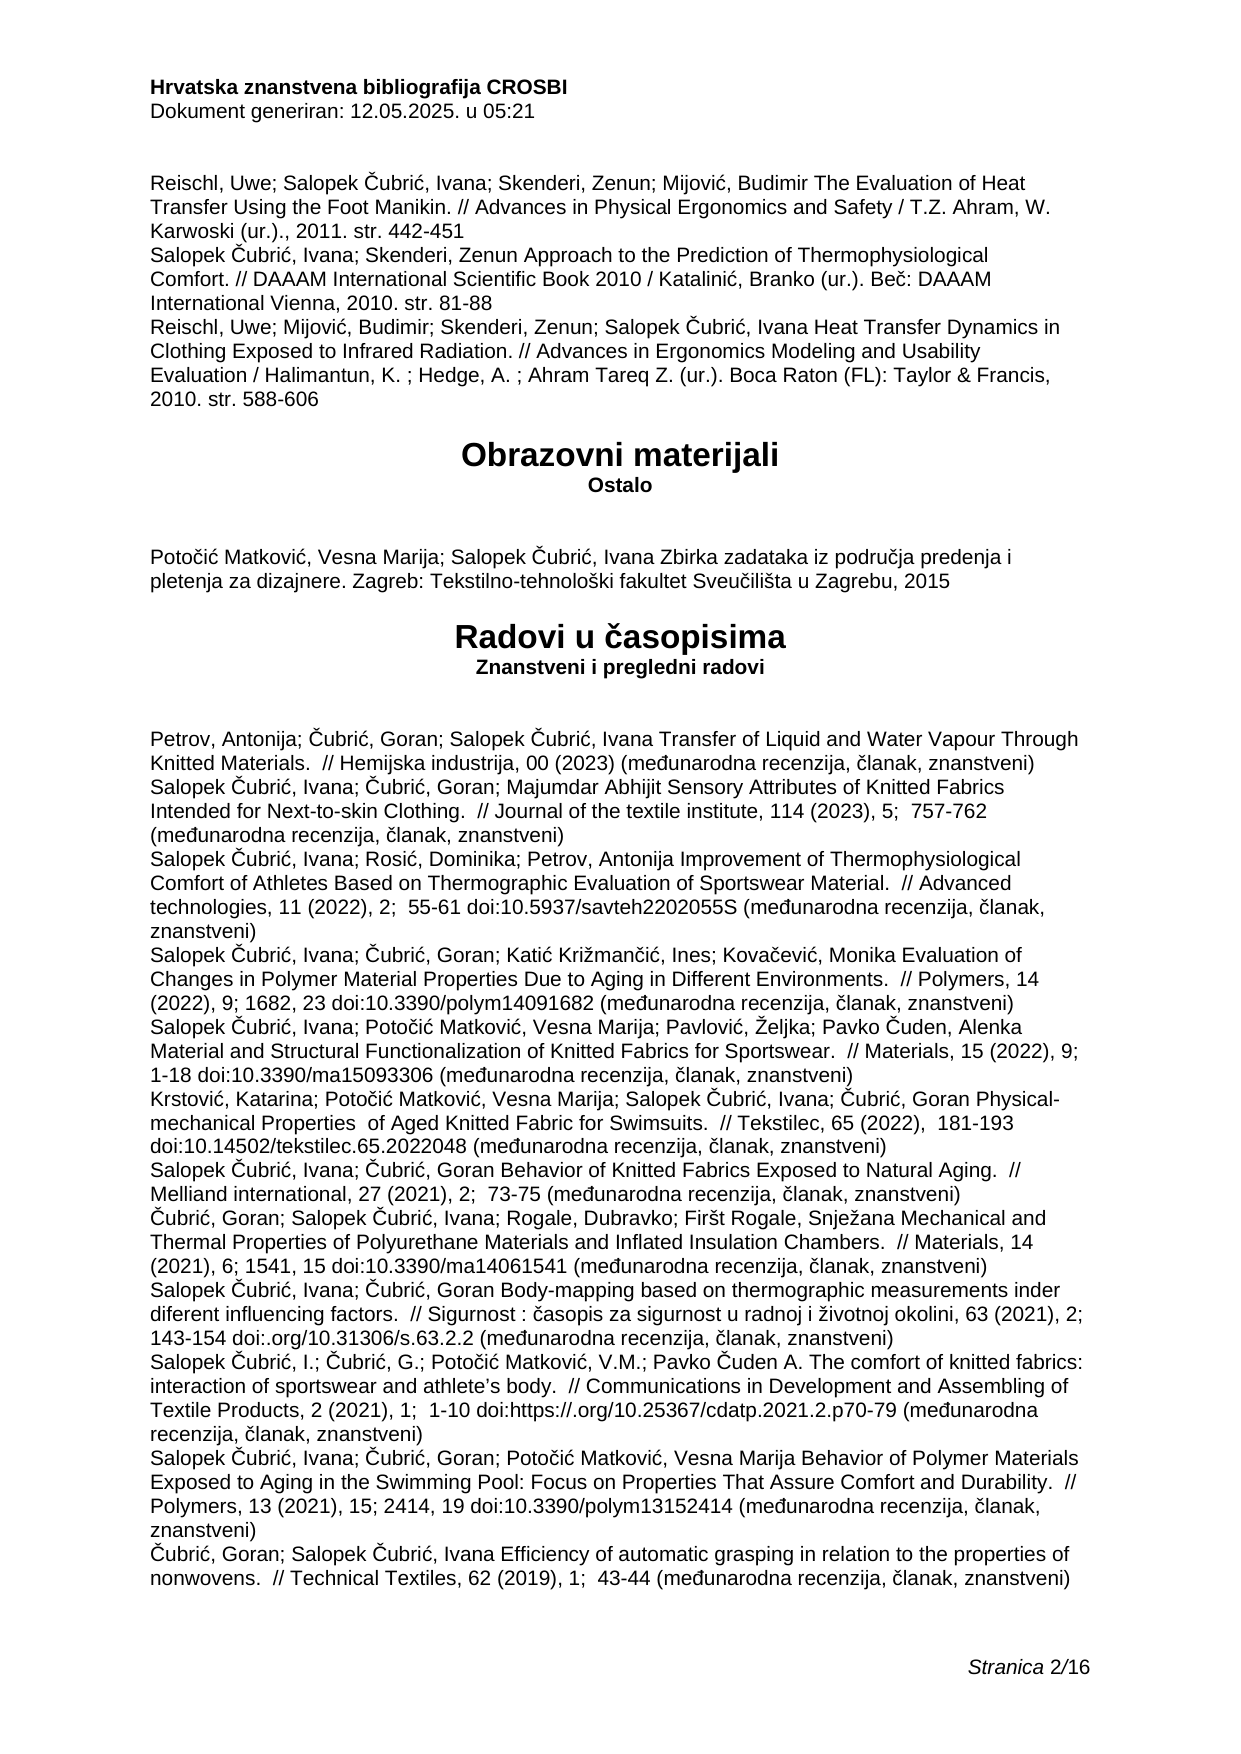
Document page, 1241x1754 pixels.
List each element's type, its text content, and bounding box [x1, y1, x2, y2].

text Salopek Čubrić, Ivana; Čubrić, Goran; Majumdar Abhijit [150, 775, 1090, 847]
text Petrov, Antonija; Čubrić, Goran; Salopek Čubrić, Ivana [150, 727, 1090, 775]
text Potočić Matković, Vesna Marija; Salopek Čubrić, Ivana [150, 545, 1090, 593]
subtitle Ostalo [150, 473, 1090, 497]
text Salopek Čubrić, Ivana; Čubrić, Goran; Potočić Matković, Vesna Marija [150, 1446, 1090, 1542]
text Čubrić, Goran; Salopek Čubrić, Ivana; Rogale, Dubravko; Firšt Rogale, Snježana [150, 1206, 1090, 1278]
subtitle Znanstveni i pregledni radovi [150, 655, 1090, 679]
text Salopek Čubrić, Ivana; Potočić Matković, Vesna Marija; Pavlović, Željka; Pavko Čuden, Alenka [150, 1014, 1090, 1086]
text Salopek Čubrić, Ivana; Čubrić, Goran; Katić Križmančić, Ines; Kovačević, Monika [150, 943, 1090, 1014]
text Reischl, Uwe; Mijović, Budimir; Skenderi, Zenun; Salopek Čubrić, Ivana [150, 315, 1090, 411]
text Krstović, Katarina; Potočić Matković, Vesna Marija; Salopek Čubrić, Ivana; Čubrić, Goran [150, 1086, 1090, 1158]
text Reischl, Uwe; Salopek Čubrić, Ivana; Skenderi, Zenun; Mijović, Budimir [150, 171, 1090, 243]
text Čubrić, Goran; Salopek Čubrić, Ivana [150, 1542, 1090, 1589]
text Salopek Čubrić, Ivana; Skenderi, Zenun [150, 243, 1090, 315]
text Salopek Čubrić, Ivana; Čubrić, Goran [150, 1158, 1090, 1206]
text Salopek Čubrić, I.; Čubrić, G.; Potočić Matković, V.M.; Pavko Čuden A. [150, 1350, 1090, 1446]
subtitle Obrazovni materijali [150, 434, 1090, 473]
text Salopek Čubrić, Ivana; Rosić, Dominika; Petrov, Antonija [150, 847, 1090, 943]
subtitle Radovi u časopisima [150, 617, 1090, 655]
text Salopek Čubrić, Ivana; Čubrić, Goran [150, 1278, 1090, 1350]
